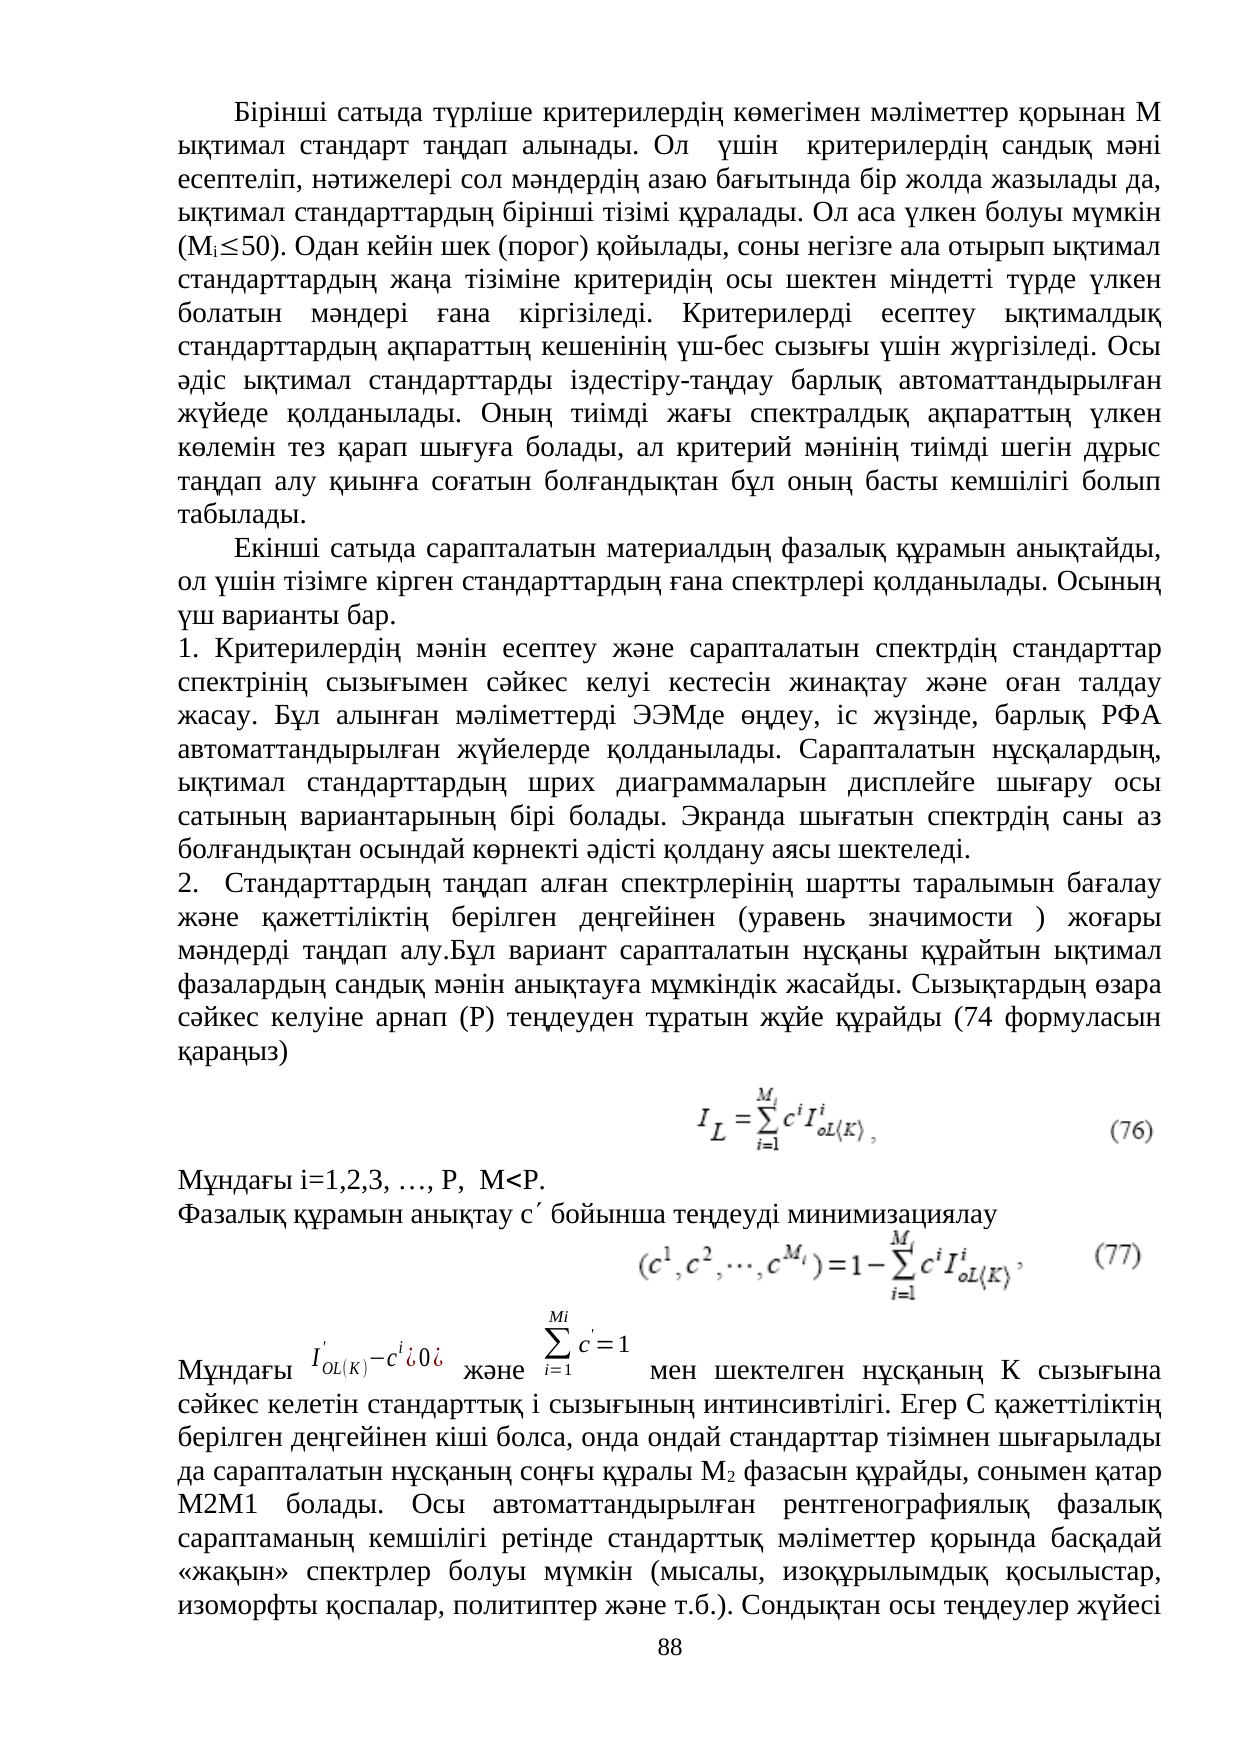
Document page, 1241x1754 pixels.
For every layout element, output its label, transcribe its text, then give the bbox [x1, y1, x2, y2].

text Бірінші сатыда түрліше критерилердің көмегімен мәліметтер қорынан М ықтимал стандарт таңдап алынады. Ол үшін критерилердің сандық мәні есептеліп, нәтижелері сол мәндердің азаю бағытында бір жолда жазылады да, ықтимал стандарттардың бірінші тізімі құралады. Ол аса үлкен болуы мүмкін (Мі50). Одан кейін шек (порог) қойылады, соны негізге ала отырып ықтимал стандарттардың жаңа тізіміне критеридің осы шектен міндетті түрде үлкен болатын мәндері ғана кіргізіледі. Критерилерді есептеу ықтималдық стандарттардың ақпараттың кешенінің үш-бес сызығы үшін жүргізіледі. Осы әдіс ықтимал стандарттарды іздестіру-таңдау барлық автоматтандырылған жүйеде қолданылады. Оның тиімді жағы спектралдық ақпараттың үлкен көлемін тез қарап шығуға болады, ал критерий мәнінің тиімді шегін дұрыс таңдап алу қиынға соғатын болғандықтан бұл оның басты кемшілігі болып табылады. [177, 94, 1162, 530]
text Екінші сатыда сарапталатын материалдың фазалық құрамын анықтайды, ол үшін тізімге кірген стандарттардың ғана спектрлері қолданылады. Осының үш варианты бар. [177, 530, 1162, 630]
picture [689, 1066, 1163, 1163]
text Мұндағы і=1,2,3, …, Р, МР. [177, 1162, 1162, 1196]
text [177, 1309, 1162, 1621]
text 1. Критерилердің мәнін есептеу және сарапталатын спектрдің стандарттар спектрінің сызығымен сәйкес келуі кестесін жинақтау және оған талдау жасау. Бұл алынған мәліметтерді ЭЭМде өңдеу, іс жүзінде, барлық РФА автоматтандырылған жүйелерде қолданылады. Сарапталатын нұсқалардың, ықтимал стандарттардың шрих диаграммаларын дисплейге шығару осы сатының вариантарының бірі болады. Экранда шығатын спектрдің саны аз болғандықтан осындай көрнекті әдісті қолдану аясы шектеледі. [177, 630, 1162, 865]
picture [625, 1229, 1163, 1309]
text Фазалық құрамын анықтау с бойынша теңдеуді минимизациялау [177, 1196, 1162, 1229]
text 2. Стандарттардың таңдап алған спектрлерінің шартты таралымын бағалау және қажеттіліктің берілген деңгейінен (уравень значимости ) жоғары мәндерді таңдап алу.Бұл вариант сарапталатын нұсқаны құрайтын ықтимал фазалардың сандық мәнін анықтауға мұмкіндік жасайды. Сызықтардың өзара сәйкес келуіне арнап (Р) теңдеуден тұратын жұйе құрайды (74 формуласын қараңыз) [177, 865, 1162, 1066]
